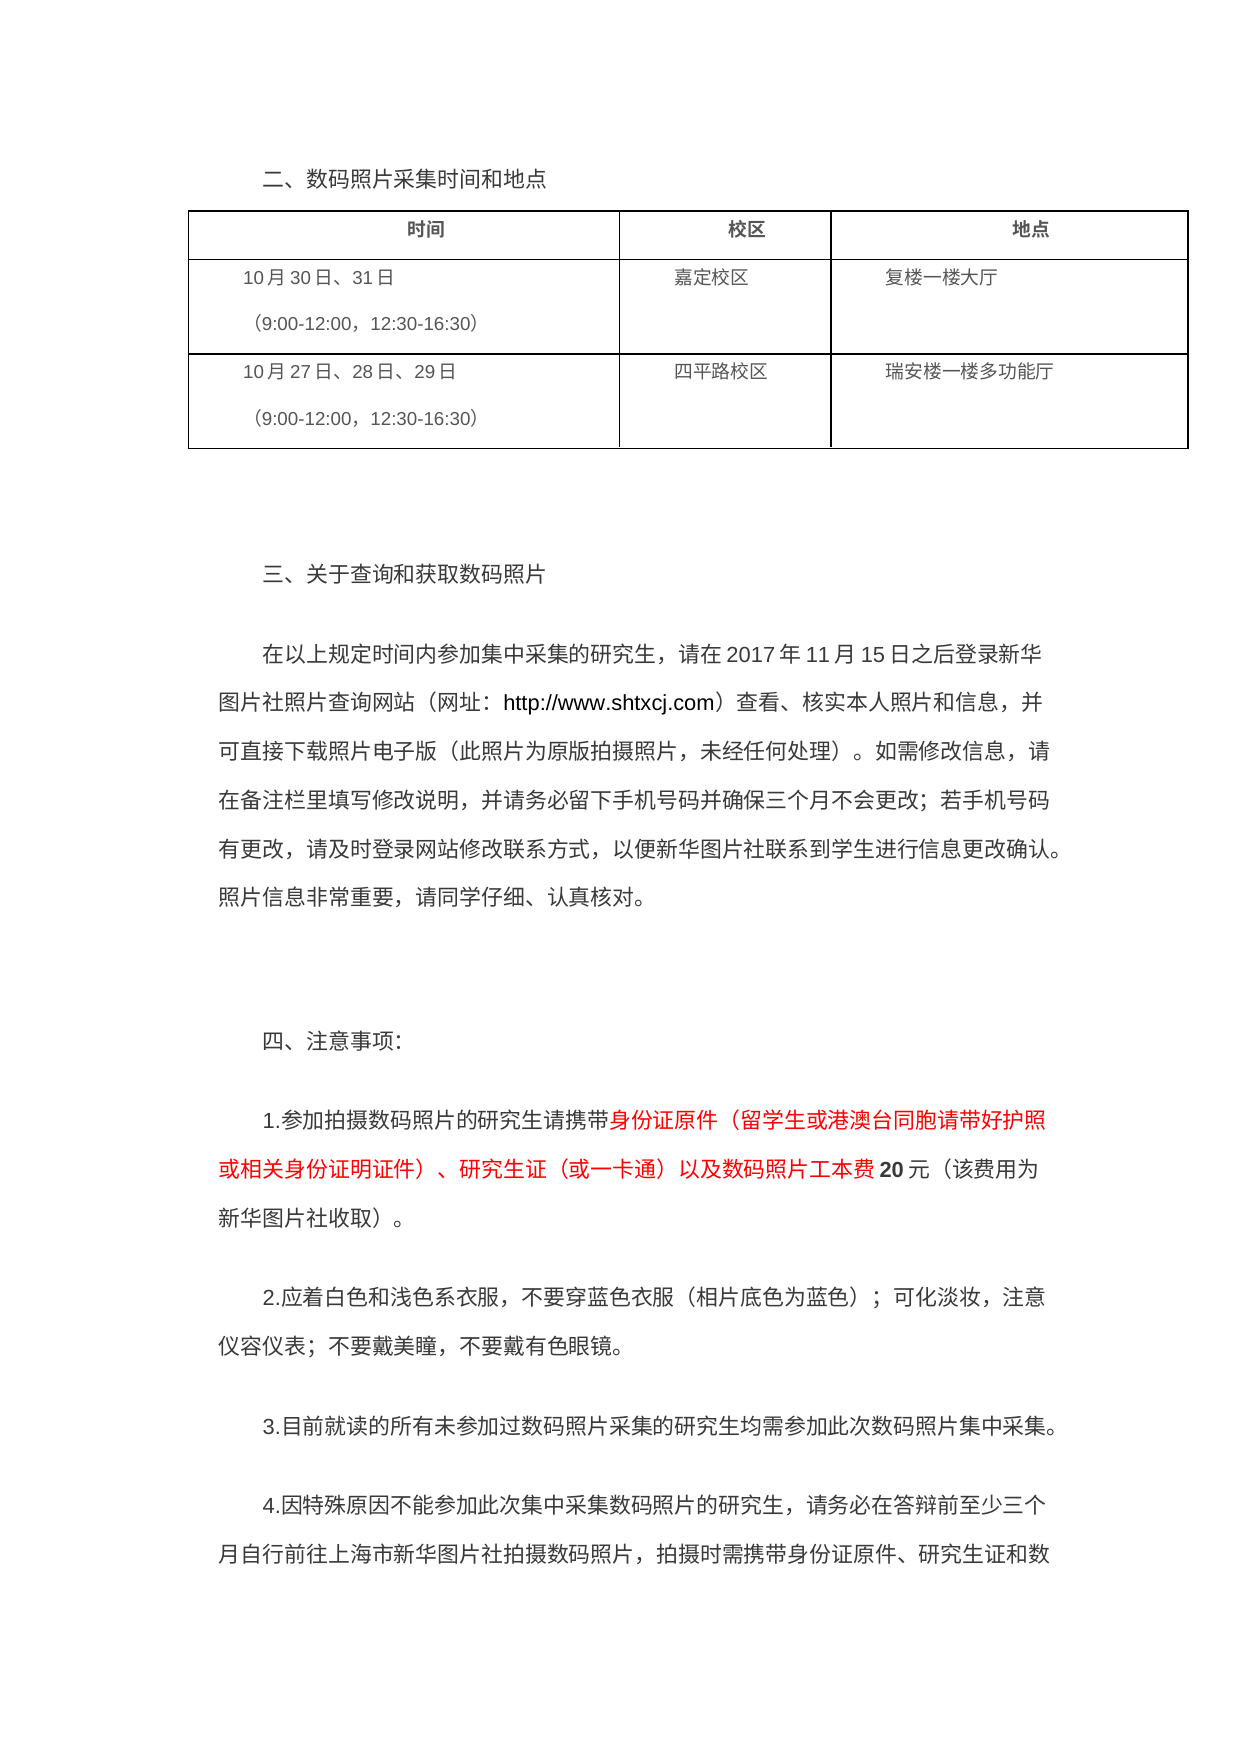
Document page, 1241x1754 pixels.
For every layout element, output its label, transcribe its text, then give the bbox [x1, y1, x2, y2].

text 二、数码照片采集时间和地点 [219, 162, 1053, 194]
text 在以上规定时间内参加集中采集的研究生，请在2017年11月15日之后登录新华图片社照片查询网站（网址：http://www.shtxcj.com）查看、核实本人照片和信息，并可直接下载照片电子版（此照片为原版拍摄照片，未经任何处理）。如需修改信息，请在备注栏里填写修改说明，并请务必留下手机号码并确保三个月不会更改；若手机号码有更改，请及时登录网站修改联系方式，以便新华图片社联系到学生进行信息更改确认。照片信息非常重要，请同学仔细、认真核对。 [219, 636, 1053, 912]
text 三、关于查询和获取数码照片 [219, 557, 1053, 589]
text 2.应着白色和浅色系衣服，不要穿蓝色衣服（相片底色为蓝色）；可化淡妆，注意仪容仪表；不要戴美瞳，不要戴有色眼镜。 [219, 1280, 1053, 1361]
table_header 地点 [832, 212, 1187, 259]
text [219, 1488, 1053, 1569]
table_cell 嘉定校区 [620, 260, 830, 353]
table_cell 10月30日、31日 （9:00-12:00，12:30-16:30） [189, 260, 619, 353]
text 四、注意事项： [219, 1023, 1053, 1056]
text 1.参加拍摄数码照片的研究生请携带身份证原件（留学生或港澳台同胞请带好护照或相关身份证明证件）、研究生证（或一卡通）以及数码照片工本费20元（该费用为新华图片社收取）。 [219, 1103, 1053, 1233]
table_cell 瑞安楼一楼多功能厅 [832, 355, 1187, 447]
table_cell 复楼一楼大厅 [832, 260, 1187, 353]
table_cell 10月27日、28日、29日 （9:00-12:00，12:30-16:30） [189, 355, 619, 447]
text 3.目前就读的所有未参加过数码照片采集的研究生均需参加此次数码照片集中采集。 [219, 1408, 1053, 1441]
table_header 校区 [620, 212, 830, 259]
table_cell 四平路校区 [620, 355, 830, 447]
table_header 时间 [189, 212, 619, 259]
